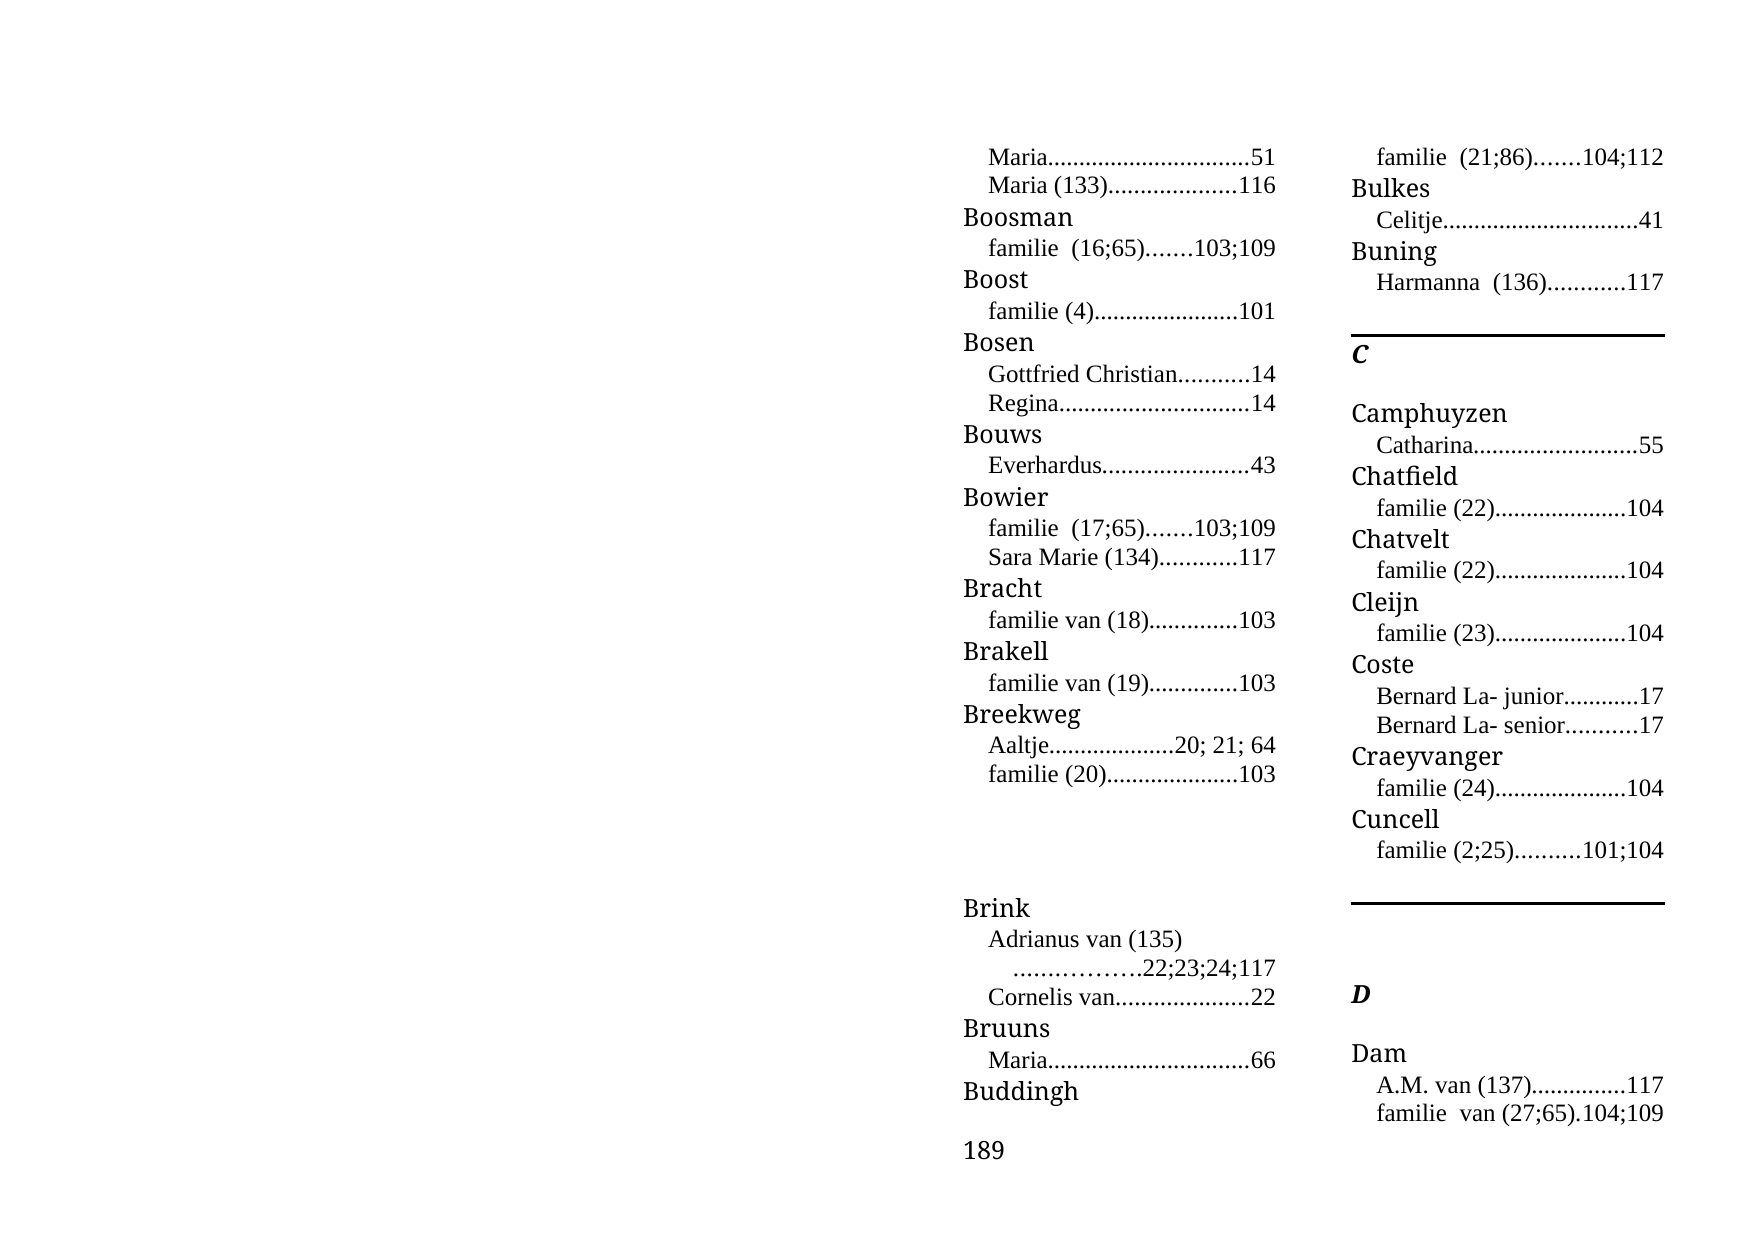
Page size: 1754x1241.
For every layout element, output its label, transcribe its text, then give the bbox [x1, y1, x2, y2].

text familie (23) 104 [1376, 618, 1665, 647]
text Cornelis van 22 [988, 982, 1277, 1011]
text Craeyvanger [1351, 739, 1665, 773]
text familie (22) 104 [1376, 556, 1665, 584]
text Maria 66 [988, 1045, 1277, 1073]
subtitle C [1351, 337, 1665, 371]
text Maria (133) 116 [988, 171, 1277, 199]
text familie (4) 101 [988, 296, 1277, 325]
text Dam [1351, 1036, 1665, 1070]
text Catharina 55 [1376, 430, 1665, 459]
text familie van (27;65) 104;109 [1376, 1098, 1665, 1127]
text Buddingh [963, 1073, 1277, 1107]
text Gottfried Christian 14 [988, 359, 1277, 388]
text Regina 14 [988, 388, 1277, 417]
text Coste [1351, 647, 1665, 681]
text Adrianus van (135) ……….22;23;24;117 [988, 924, 1277, 982]
text Bracht [963, 571, 1277, 605]
text Bosen [963, 325, 1277, 359]
text Brakell [963, 634, 1277, 668]
text Everhardus 43 [988, 451, 1277, 479]
text Maria 51 [988, 142, 1277, 171]
text Bernard La- senior 17 [1376, 710, 1665, 739]
text Breekweg [963, 697, 1277, 731]
text Cleijn [1351, 584, 1665, 618]
text Bowier [963, 479, 1277, 513]
text Aaltje 20; 21; 64 [988, 731, 1277, 759]
text familie (22) 104 [1376, 493, 1665, 522]
subtitle D [1351, 973, 1665, 1011]
text familie (20) 103 [988, 759, 1277, 788]
text familie (21;86) 104;112 [1376, 142, 1665, 171]
text Bernard La- junior 17 [1376, 681, 1665, 710]
text Buning [1351, 233, 1665, 267]
text familie (2;25) 101;104 [1376, 836, 1665, 864]
text Chatfield [1351, 459, 1665, 493]
text Bulkes [1351, 171, 1665, 205]
text familie (17;65) 103;109 [988, 513, 1277, 542]
text Bouws [963, 417, 1277, 451]
text familie van (18) 103 [988, 605, 1277, 634]
text Brink [963, 890, 1277, 924]
text familie van (19) 103 [988, 668, 1277, 697]
text Boost [963, 262, 1277, 296]
text Harmanna (136) 117 [1376, 267, 1665, 296]
text Chatvelt [1351, 522, 1665, 556]
text A.M. van (137) 117 [1376, 1070, 1665, 1098]
text Bruuns [963, 1011, 1277, 1045]
text Camphuyzen [1351, 396, 1665, 430]
text familie (24) 104 [1376, 773, 1665, 802]
text Celitje 41 [1376, 205, 1665, 233]
text Cuncell [1351, 802, 1665, 836]
text Sara Marie (134) 117 [988, 542, 1277, 571]
text familie (16;65) 103;109 [988, 233, 1277, 262]
text Boosman [963, 199, 1277, 233]
